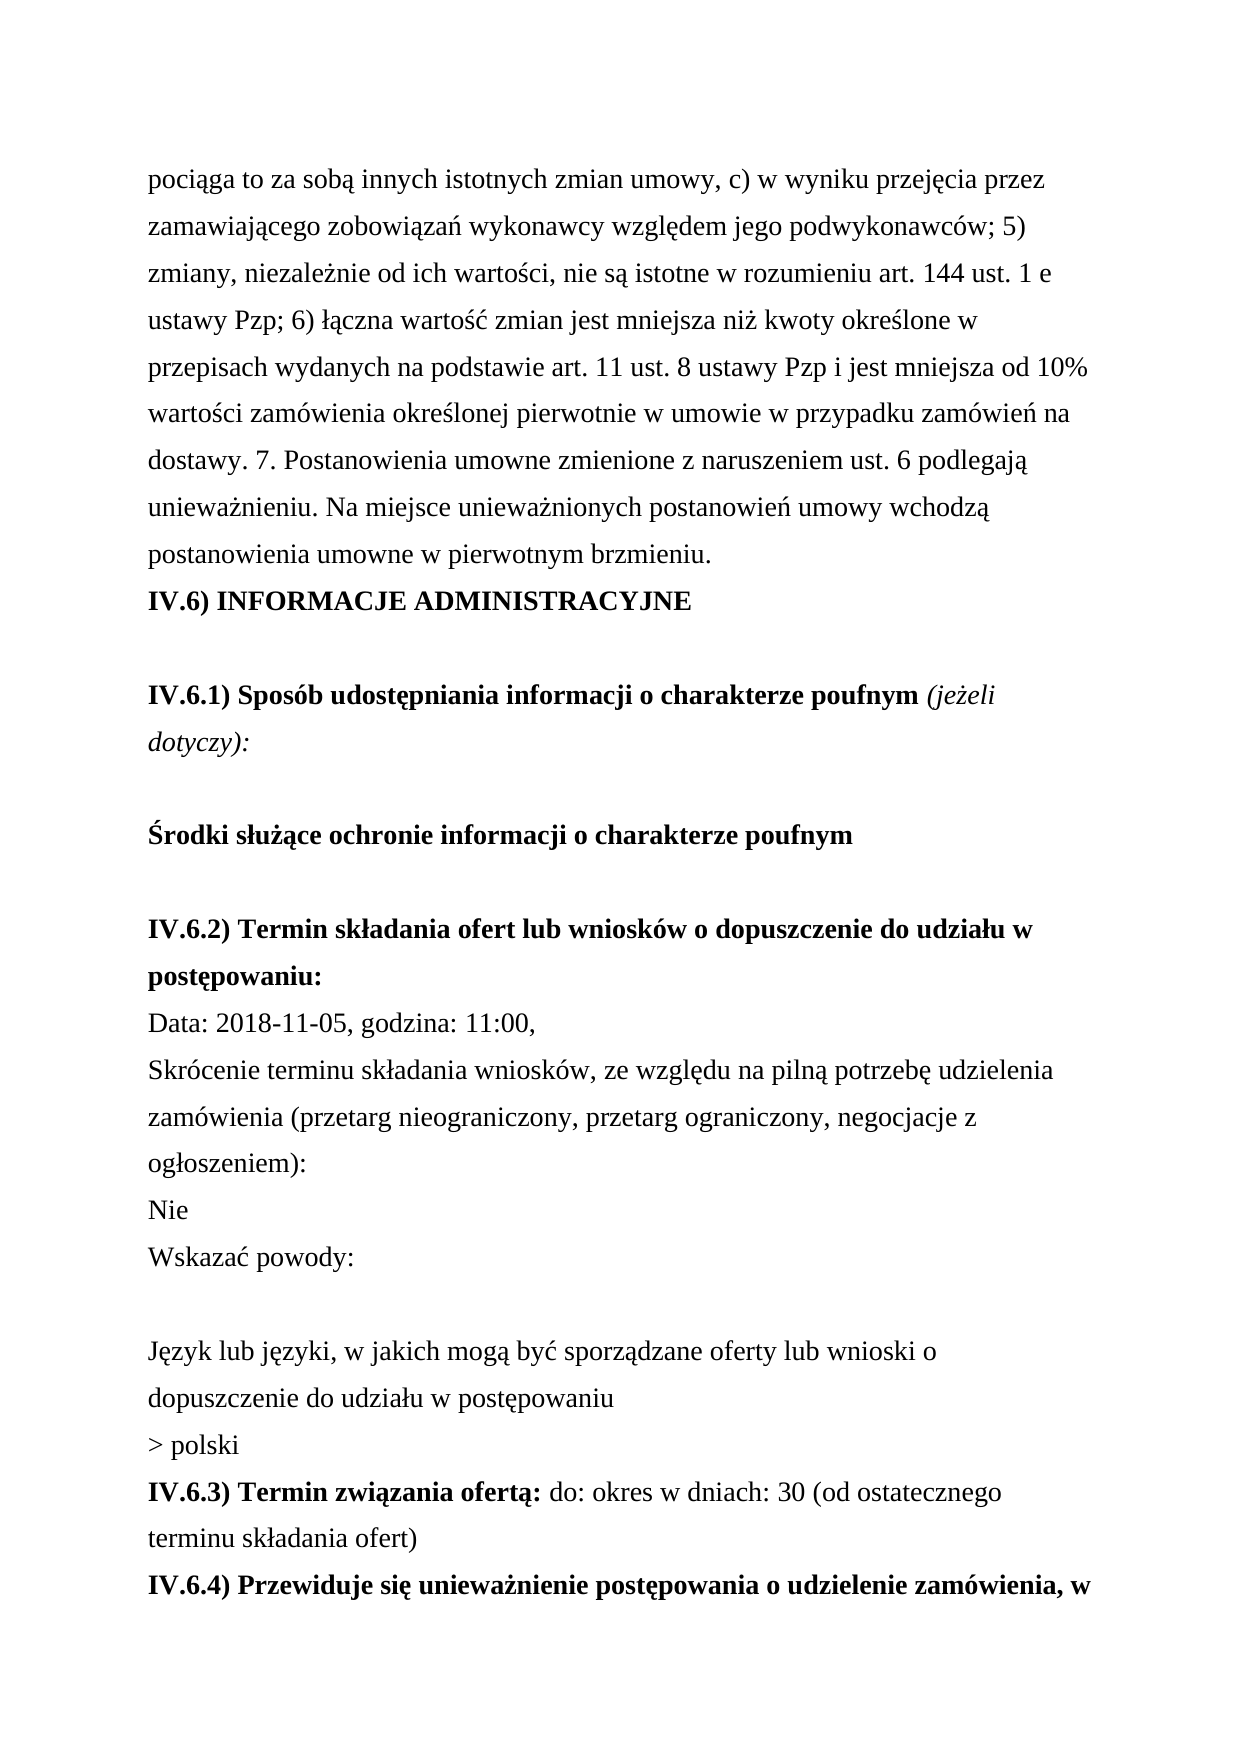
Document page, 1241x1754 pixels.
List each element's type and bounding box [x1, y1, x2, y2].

text [148, 148, 1093, 1601]
